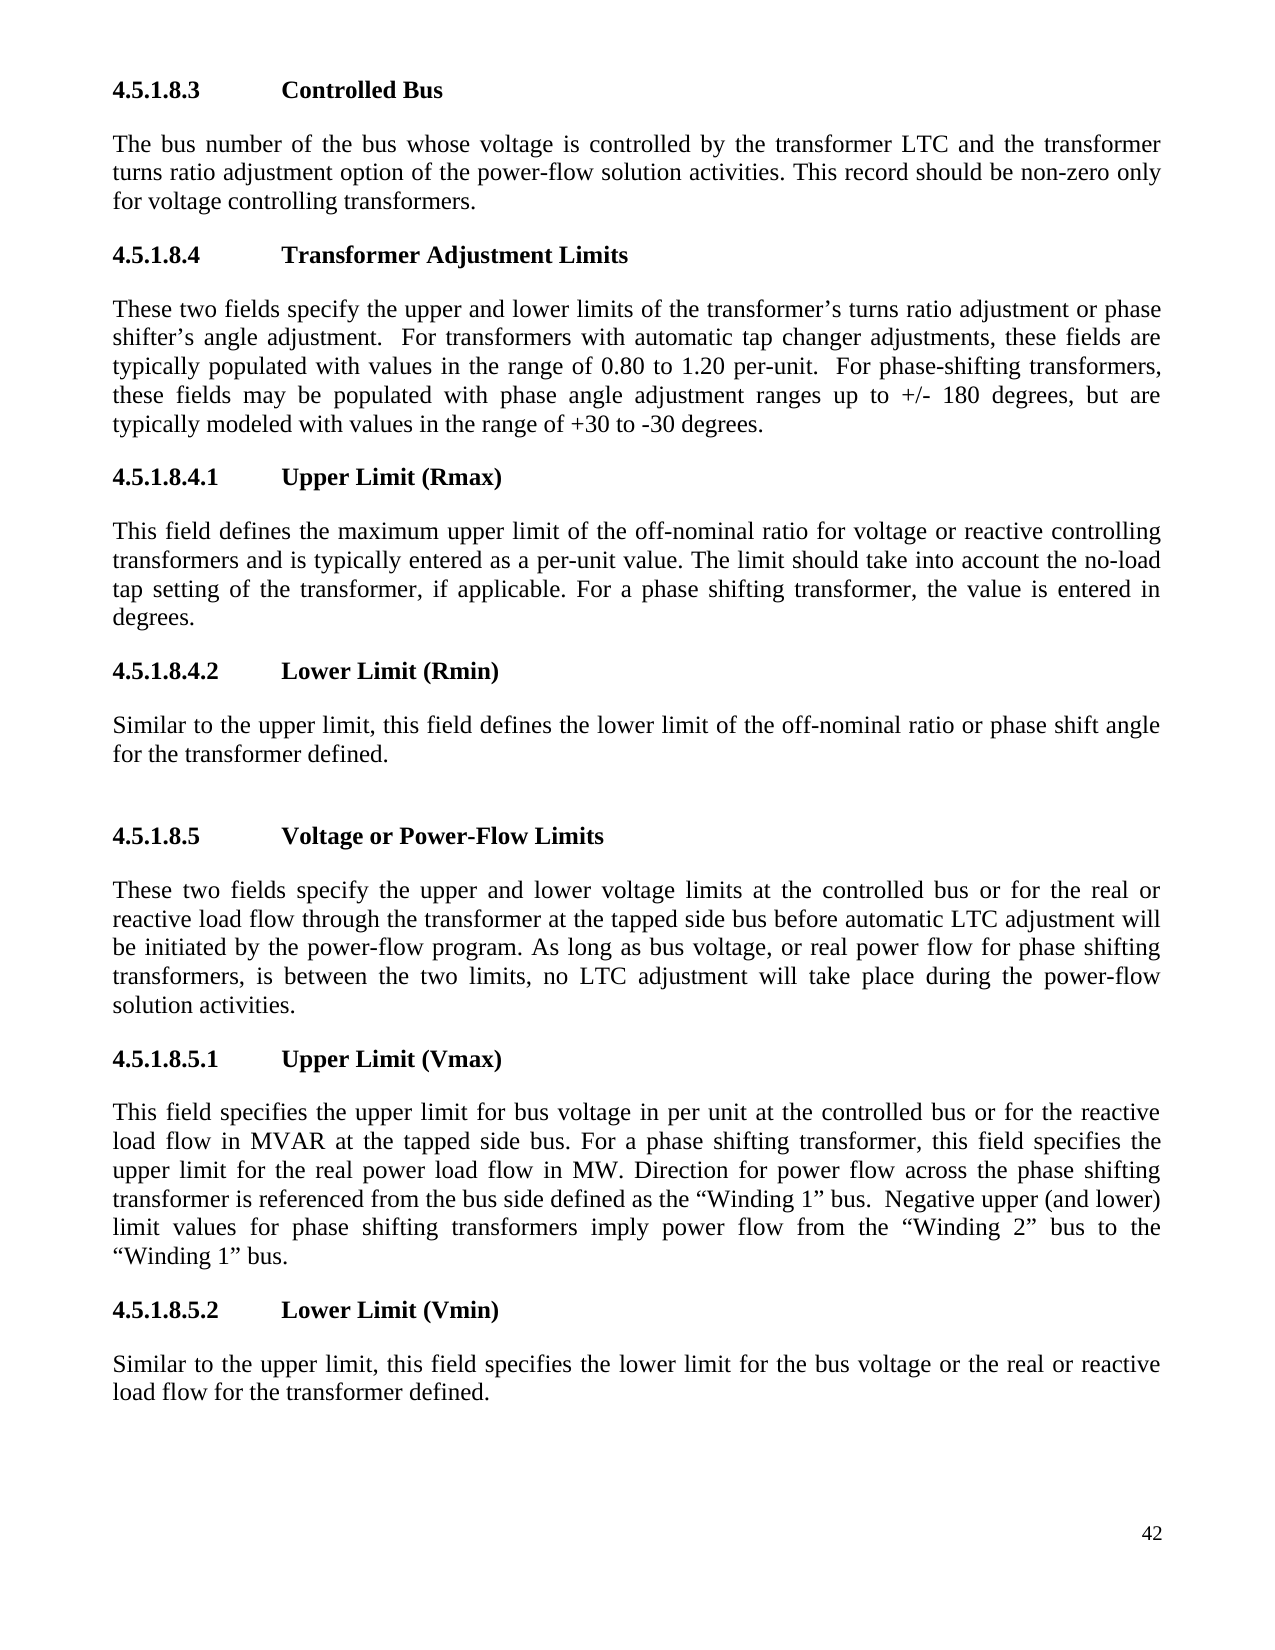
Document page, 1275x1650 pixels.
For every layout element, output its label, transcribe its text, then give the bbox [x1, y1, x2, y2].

text 4.5.1.8.5.1 Upper Limit (Vmax) [112, 1044, 1162, 1072]
text The bus number of the bus whose voltage is controlled by the transformer LTC and the transformer turns ratio adjustment option of the power-flow solution activities. This record should be non-zero only for voltage controlling transformers. [112, 129, 1162, 215]
text Similar to the upper limit, this field defines the lower limit of the off-nominal ratio or phase shift angle for the transformer defined. [112, 710, 1162, 767]
text 4.5.1.8.4 Transformer Adjustment Limits [112, 240, 1162, 269]
text This field specifies the upper limit for bus voltage in per unit at the controlled bus or for the reactive load flow in MVAR at the tapped side bus. For a phase shifting transformer, this field specifies the upper limit for the real power load flow in MW. Direction for power flow across the phase shifting transformer is referenced from the bus side defined as the “Winding 1” bus. Negative upper (and lower) limit values for phase shifting transformers imply power flow from the “Winding 2” bus to the “Winding 1” bus. [112, 1097, 1162, 1270]
text This field defines the maximum upper limit of the off-nominal ratio for voltage or reactive controlling transformers and is typically entered as a per-unit value. The limit should take into account the no-load tap setting of the transformer, if applicable. For a phase shifting transformer, the value is entered in degrees. [112, 516, 1162, 631]
text These two fields specify the upper and lower limits of the transformer’s turns ratio adjustment or phase shifter’s angle adjustment. For transformers with automatic tap changer adjustments, these fields are typically populated with values in the range of 0.80 to 1.20 per-unit. For phase-shifting transformers, these fields may be populated with phase angle adjustment ranges up to +/- 180 degrees, but are typically modeled with values in the range of +30 to -30 degrees. [112, 294, 1162, 437]
text 4.5.1.8.4.1 Upper Limit (Rmax) [112, 462, 1162, 491]
text 4.5.1.8.4.2 Lower Limit (Rmin) [112, 656, 1162, 685]
text 4.5.1.8.3 Controlled Bus [112, 75, 1162, 104]
text Similar to the upper limit, this field specifies the lower limit for the bus voltage or the real or reactive load flow for the transformer defined. [112, 1349, 1162, 1406]
text 4.5.1.8.5.2 Lower Limit (Vmin) [112, 1295, 1162, 1324]
text 4.5.1.8.5 Voltage or Power-Flow Limits [112, 821, 1162, 850]
text These two fields specify the upper and lower voltage limits at the controlled bus or for the real or reactive load flow through the transformer at the tapped side bus before automatic LTC adjustment will be initiated by the power-flow program. As long as bus voltage, or real power flow for phase shifting transformers, is between the two limits, no LTC adjustment will take place during the power-flow solution activities. [112, 875, 1162, 1019]
